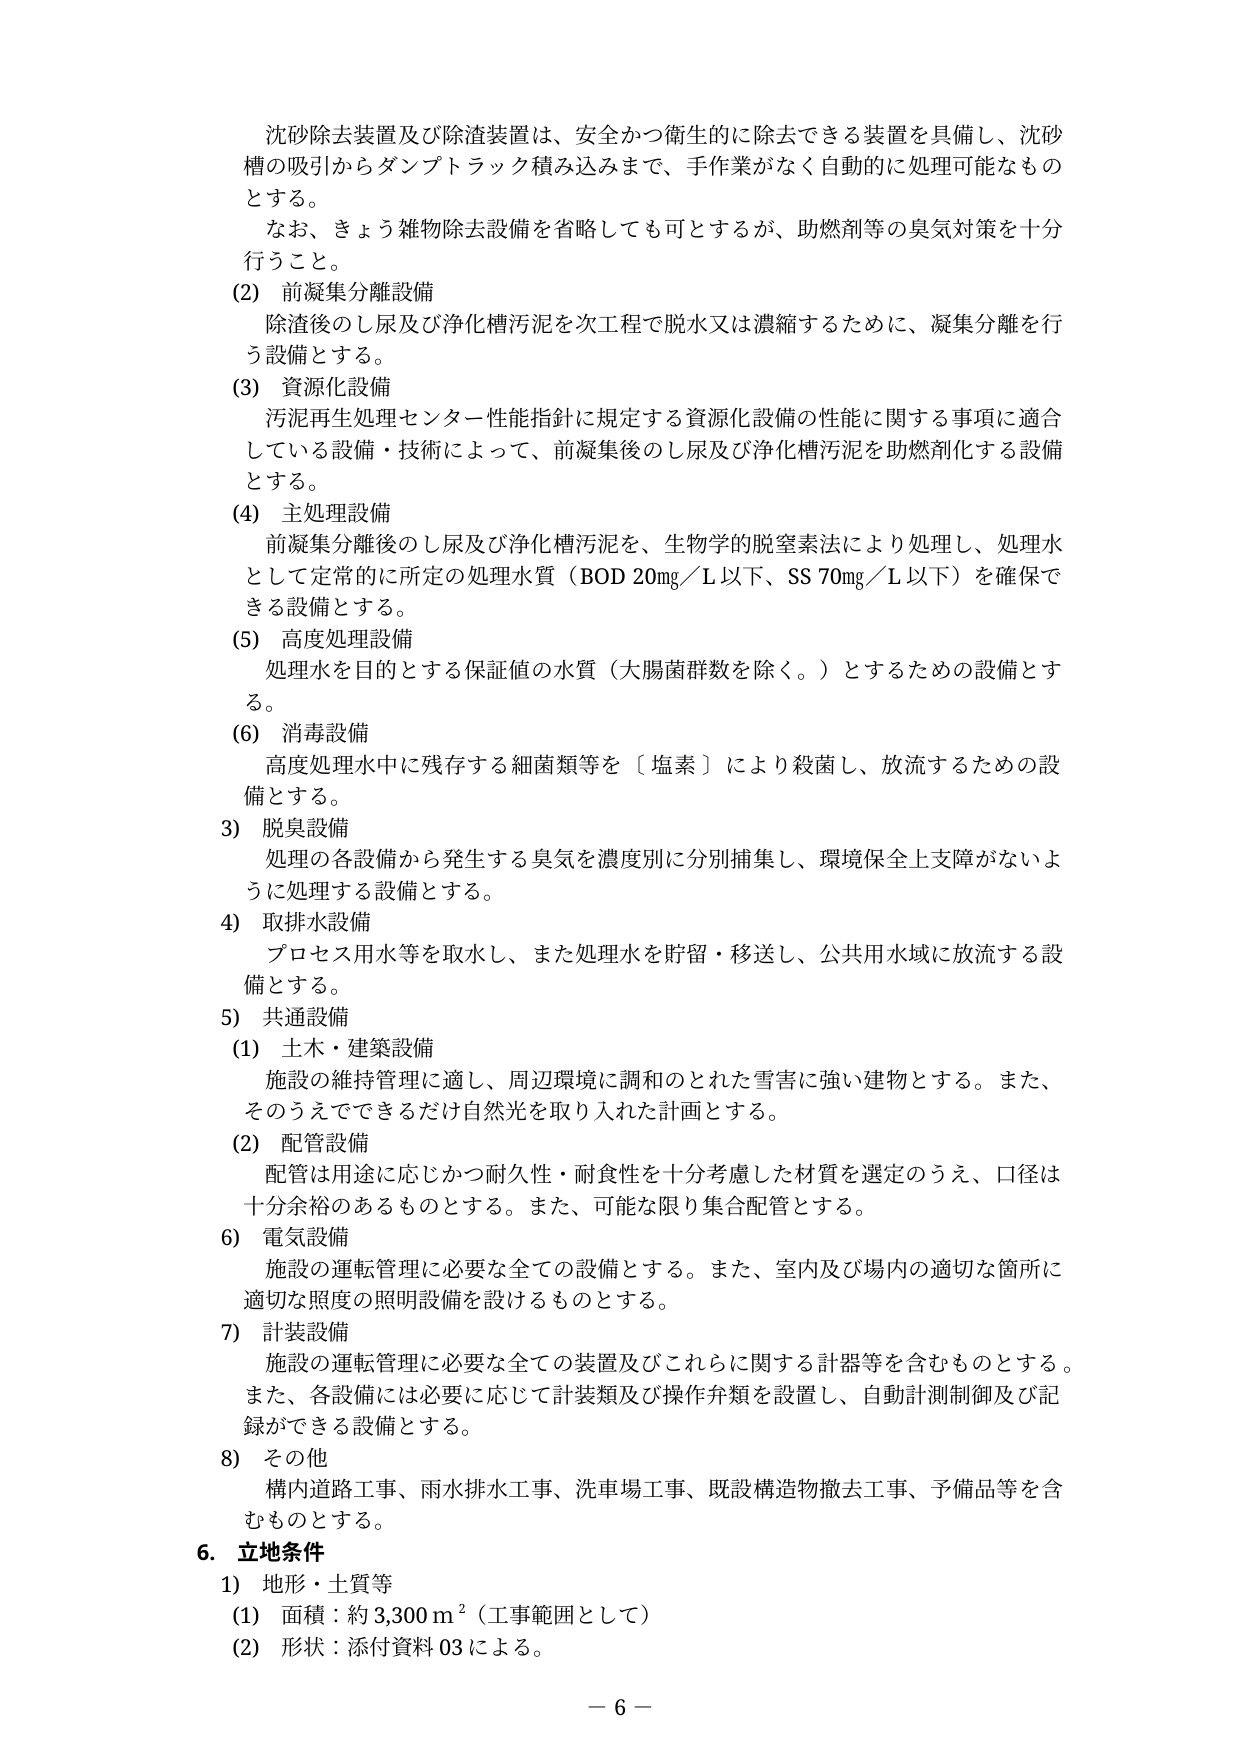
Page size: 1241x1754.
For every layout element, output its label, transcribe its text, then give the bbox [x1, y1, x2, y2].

subtitle 主処理設備 [232, 496, 1063, 527]
subtitle 形状：添付資料03による。 [232, 1630, 1063, 1662]
subtitle 脱臭設備 [220, 811, 1063, 842]
subtitle 電気設備 [220, 1220, 1063, 1252]
subtitle 計装設備 [220, 1315, 1063, 1346]
text 処理水を目的とする保証値の水質（大腸菌群数を除く。）とするための設備とする。 [243, 653, 1063, 716]
text 配管は用途に応じかつ耐久性・耐食性を十分考慮した材質を選定のうえ、口径は十分余裕のあるものとする。また、可能な限り集合配管とする。 [243, 1157, 1063, 1220]
text 高度処理水中に残存する細菌類等を〔 塩素 〕により殺菌し、放流するための設備とする。 [243, 748, 1063, 811]
subtitle 土木・建築設備 [232, 1031, 1063, 1063]
text 汚泥再生処理センター性能指針に規定する資源化設備の性能に関する事項に適合している設備・技術によって、前凝集後のし尿及び浄化槽汚泥を助燃剤化する設備とする。 [243, 401, 1063, 496]
subtitle 消毒設備 [232, 716, 1063, 748]
text なお、きょう雑物除去設備を省略しても可とするが、助燃剤等の臭気対策を十分行うこと。 [243, 212, 1063, 275]
subtitle その他 [220, 1441, 1063, 1472]
subtitle 高度処理設備 [232, 622, 1063, 653]
subtitle 配管設備 [232, 1126, 1063, 1157]
subtitle 地形・土質等 [220, 1567, 1063, 1598]
text 沈砂除去装置及び除渣装置は、安全かつ衛生的に除去できる装置を具備し、沈砂槽の吸引からダンプトラック積み込みまで、手作業がなく自動的に処理可能なものとする。 [243, 118, 1063, 212]
subtitle 立地条件 [192, 1535, 1063, 1567]
text プロセス用水等を取水し、また処理水を貯留・移送し、公共用水域に放流する設備とする。 [243, 937, 1063, 1000]
text 構内道路工事、雨水排水工事、洗車場工事、既設構造物撤去工事、予備品等を含むものとする。 [243, 1472, 1063, 1535]
text 処理の各設備から発生する臭気を濃度別に分別捕集し、環境保全上支障がないように処理する設備とする。 [243, 842, 1063, 905]
text 前凝集分離後のし尿及び浄化槽汚泥を、生物学的脱窒素法により処理し、処理水として定常的に所定の処理水質（BOD 20㎎／L以下、SS 70㎎／L以下）を確保できる設備とする。 [243, 527, 1063, 622]
subtitle 共通設備 [220, 1000, 1063, 1031]
subtitle 前凝集分離設備 [232, 275, 1063, 307]
text 施設の維持管理に適し、周辺環境に調和のとれた雪害に強い建物とする。また、そのうえでできるだけ自然光を取り入れた計画とする。 [243, 1063, 1063, 1126]
subtitle 面積：約3,300ｍ2（工事範囲として） [232, 1598, 1063, 1630]
subtitle 資源化設備 [232, 370, 1063, 401]
subtitle 取排水設備 [220, 905, 1063, 937]
text 施設の運転管理に必要な全ての装置及びこれらに関する計器等を含むものとする。また、各設備には必要に応じて計装類及び操作弁類を設置し、自動計測制御及び記録ができる設備とする。 [243, 1346, 1063, 1441]
text 除渣後のし尿及び浄化槽汚泥を次工程で脱水又は濃縮するために、凝集分離を行う設備とする。 [243, 307, 1063, 370]
text 施設の運転管理に必要な全ての設備とする。また、室内及び場内の適切な箇所に適切な照度の照明設備を設けるものとする。 [243, 1252, 1063, 1315]
